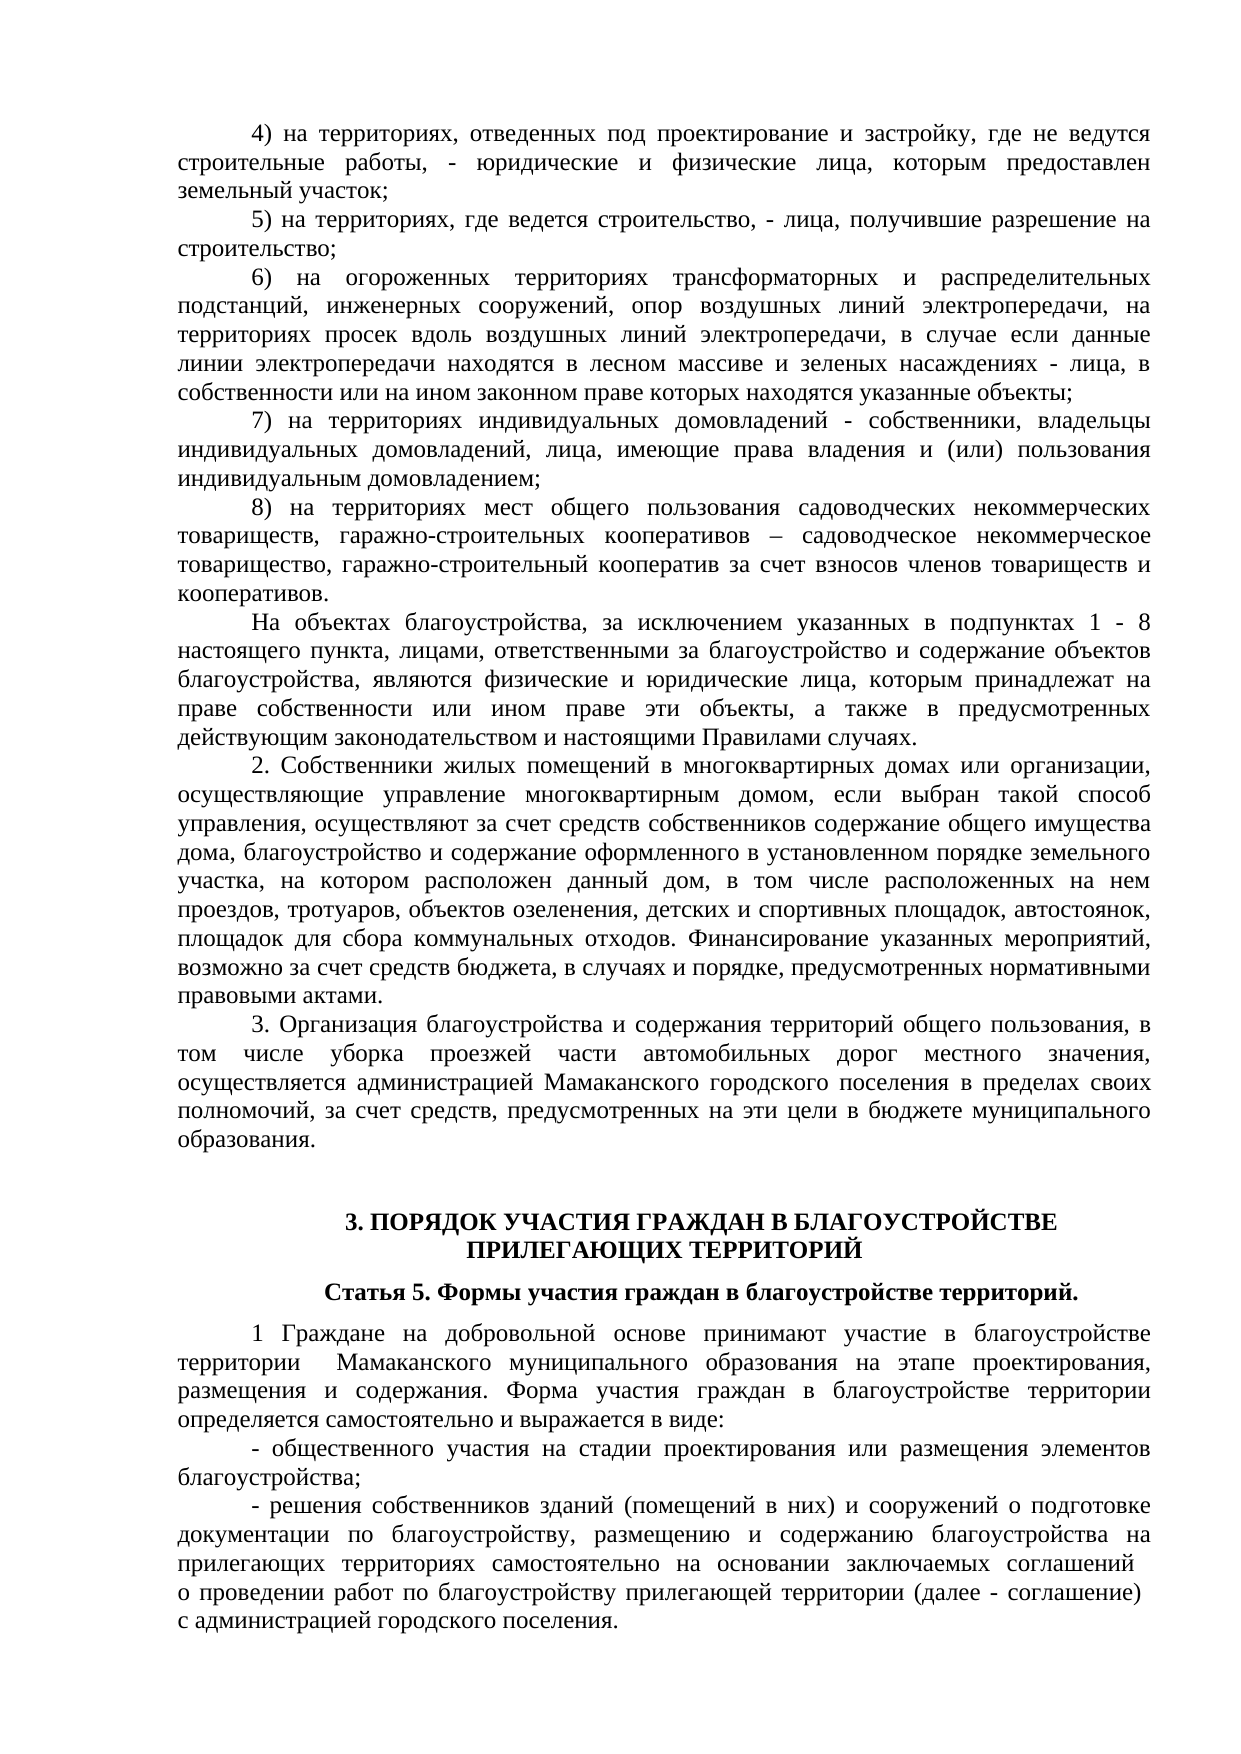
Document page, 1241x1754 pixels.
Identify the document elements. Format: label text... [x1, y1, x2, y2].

text 8) на территориях мест общего пользования садоводческих некоммерческих товариществ, гаражно-строительных кооперативов – садоводческое некоммерческое товарищество, гаражно-строительный кооператив за счет взносов членов товариществ и кооперативов. [177, 492, 1152, 607]
text 5) на территориях, где ведется строительство, - лица, получившие разрешение на строительство; [177, 204, 1152, 262]
text - решения собственников зданий (помещений в них) и сооружений о подготовке документации по благоустройству, размещению и содержанию благоустройства на прилегающих территориях самостоятельно на основании заключаемых соглашений о проведении работ по благоустройству прилегающей территории (далее - соглашение) с администрацией городского поселения. [177, 1491, 1152, 1634]
text - общественного участия на стадии проектирования или размещения элементов благоустройства; [177, 1433, 1152, 1491]
text 4) на территориях, отведенных под проектирование и застройку, где не ведутся строительные работы, - юридические и физические лица, которым предоставлен земельный участок; [177, 118, 1152, 204]
text 7) на территориях индивидуальных домовладений - собственники, владельцы индивидуальных домовладений, лица, имеющие права владения и (или) пользования индивидуальным домовладением; [177, 406, 1152, 492]
text 3. Организация благоустройства и содержания территорий общего пользования, в том числе уборка проезжей части автомобильных дорог местного значения, осуществляется администрацией Мамаканского городского поселения в пределах своих полномочий, за счет средств, предусмотренных на эти цели в бюджете муниципального образования. [177, 1009, 1152, 1153]
text 1 Граждане на добровольной основе принимают участие в благоустройстве территории Мамаканского муниципального образования на этапе проектирования, размещения и содержания. Форма участия граждан в благоустройстве территории определяется самостоятельно и выражается в виде: [177, 1318, 1152, 1433]
text Статья 5. Формы участия граждан в благоустройстве территорий. [177, 1277, 1152, 1306]
text На объектах благоустройства, за исключением указанных в подпунктах 1 - 8 настоящего пункта, лицами, ответственными за благоустройство и содержание объектов благоустройства, являются физические и юридические лица, которым принадлежат на праве собственности или ином праве эти объекты, а также в предусмотренных действующим законодательством и настоящими Правилами случаях. [177, 607, 1152, 751]
text 2. Собственники жилых помещений в многоквартирных домах или организации, осуществляющие управление многоквартирным домом, если выбран такой способ управления, осуществляют за счет средств собственников содержание общего имущества дома, благоустройство и содержание оформленного в установленном порядке земельного участка, на котором расположен данный дом, в том числе расположенных на нем проездов, тротуаров, объектов озеленения, детских и спортивных площадок, автостоянок, площадок для сбора коммунальных отходов. Финансирование указанных мероприятий, возможно за счет средств бюджета, в случаях и порядке, предусмотренных нормативными правовыми актами. [177, 751, 1152, 1009]
text 6) на огороженных территориях трансформаторных и распределительных подстанций, инженерных сооружений, опор воздушных линий электропередачи, на территориях просек вдоль воздушных линий электропередачи, в случае если данные линии электропередачи находятся в лесном массиве и зеленых насаждениях - лица, в собственности или на ином законном праве которых находятся указанные объекты; [177, 262, 1152, 406]
text 3. ПОРЯДОК УЧАСТИЯ ГРАЖДАН В БЛАГОУСТРОЙСТВЕ ПРИЛЕГАЮЩИХ ТЕРРИТОРИЙ [177, 1207, 1152, 1264]
